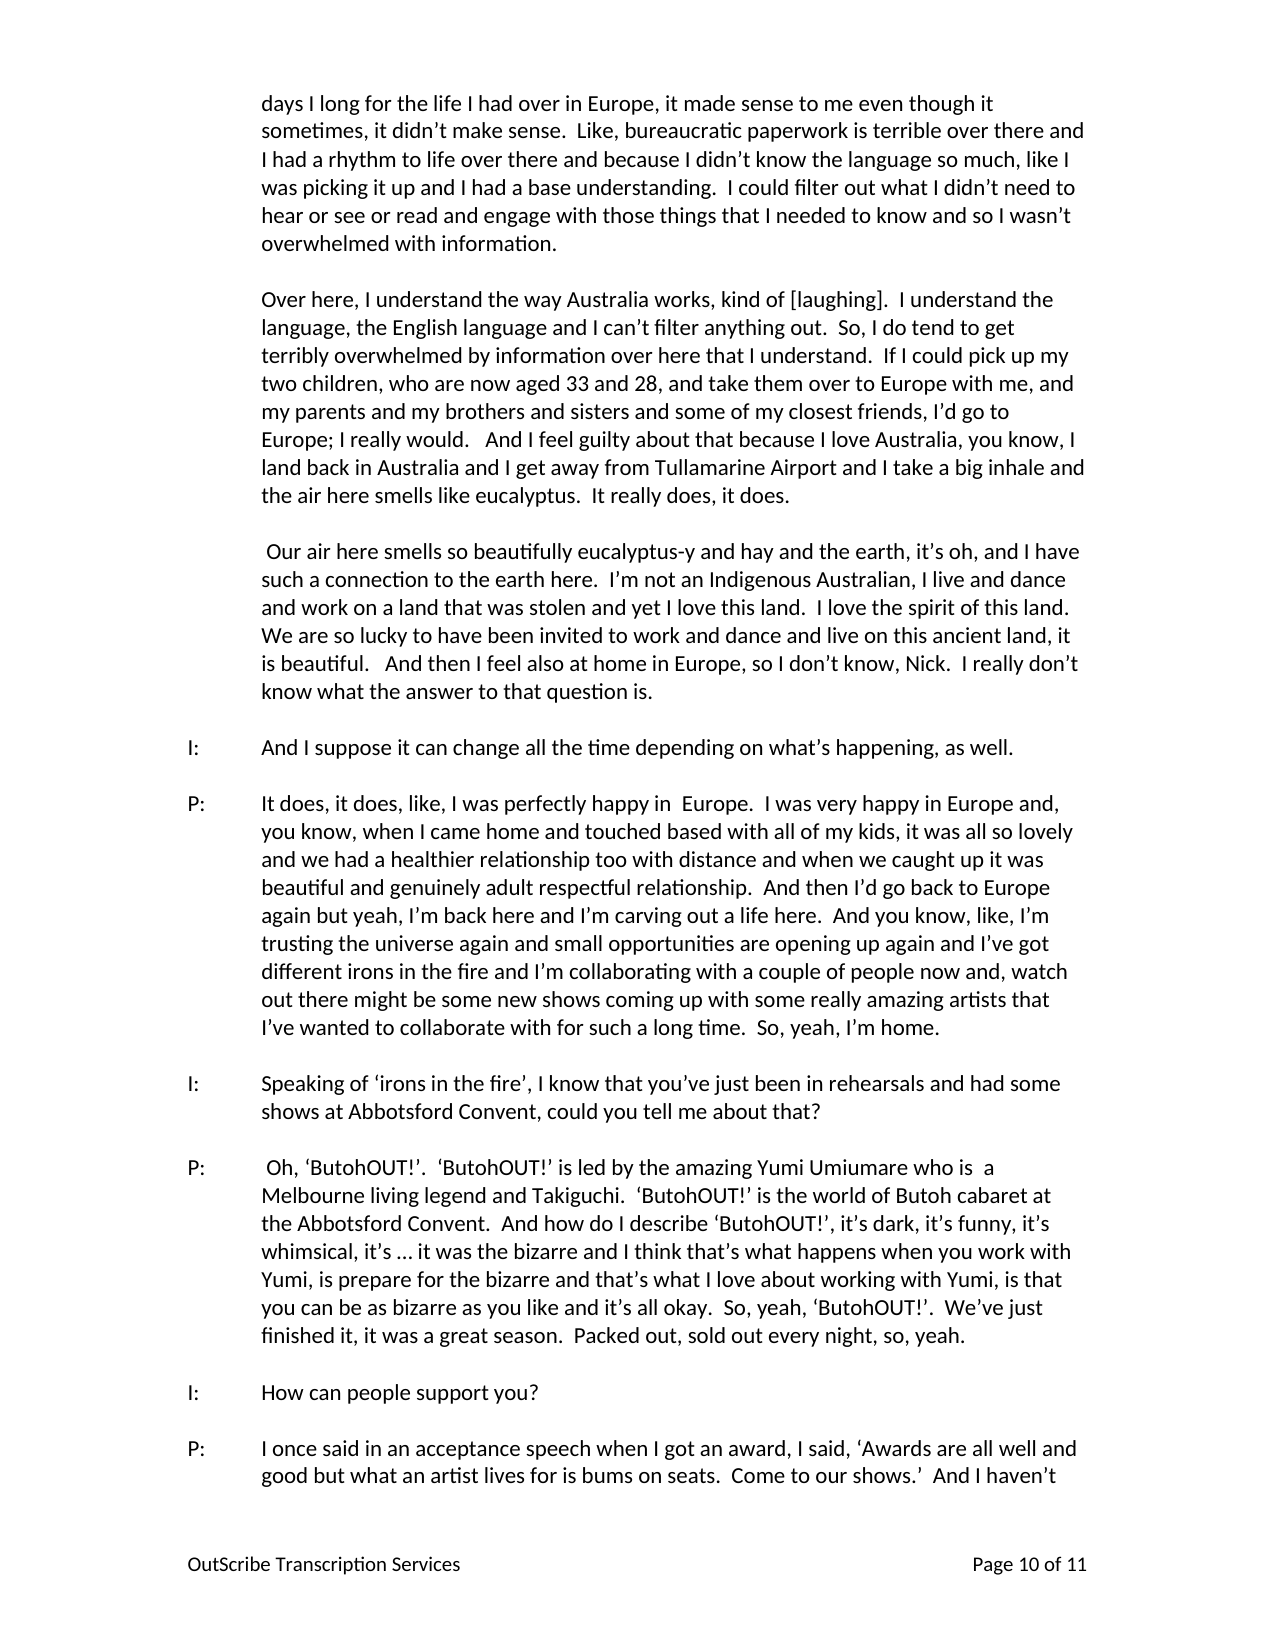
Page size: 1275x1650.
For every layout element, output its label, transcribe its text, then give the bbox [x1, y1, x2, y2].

text Over here, I understand the way Australia works, kind of [laughing]. I understand the language, the English language and I can’t filter anything out. So, I do tend to get terribly overwhelmed by information over here that I understand. If I could pick up my two children, who are now aged 33 and 28, and take them over to Europe with me, and my parents and my brothers and sisters and some of my closest friends, I’d go to Europe; I really would. And I feel guilty about that because I love Australia, you know, I land back in Australia and I get away from Tullamarine Airport and I take a big inhale and the air here smells like eucalyptus. It really does, it does. [187, 285, 1088, 509]
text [187, 89, 1088, 257]
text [187, 1434, 1088, 1490]
text I: Speaking of ‘irons in the fire’, I know that you’ve just been in rehearsals and had some shows at Abbotsford Convent, could you tell me about that? [187, 1069, 1088, 1125]
text I: How can people support you? [187, 1378, 1088, 1406]
text Our air here smells so beautifully eucalyptus-y and hay and the earth, it’s oh, and I have such a connection to the earth here. I’m not an Indigenous Australian, I live and dance and work on a land that was stolen and yet I love this land. I love the spirit of this land. We are so lucky to have been invited to work and dance and live on this ancient land, it is beautiful. And then I feel also at home in Europe, so I don’t know, Nick. I really don’t know what the answer to that question is. [187, 537, 1088, 705]
text I: And I suppose it can change all the time depending on what’s happening, as well. [187, 733, 1088, 761]
text P: It does, it does, like, I was perfectly happy in Europe. I was very happy in Europe and, you know, when I came home and touched based with all of my kids, it was all so lovely and we had a healthier relationship too with distance and when we caught up it was beautiful and genuinely adult respectful relationship. And then I’d go back to Europe again but yeah, I’m back here and I’m carving out a life here. And you know, like, I’m trusting the universe again and small opportunities are opening up again and I’ve got different irons in the fire and I’m collaborating with a couple of people now and, watch out there might be some new shows coming up with some really amazing artists that I’ve wanted to collaborate with for such a long time. So, yeah, I’m home. [187, 789, 1088, 1041]
text P: Oh, ‘ButohOUT!’. ‘ButohOUT!’ is led by the amazing Yumi Umiumare who is a Melbourne living legend and Takiguchi. ‘ButohOUT!’ is the world of Butoh cabaret at the Abbotsford Convent. And how do I describe ‘ButohOUT!’, it’s dark, it’s funny, it’s whimsical, it’s … it was the bizarre and I think that’s what happens when you work with Yumi, is prepare for the bizarre and that’s what I love about working with Yumi, is that you can be as bizarre as you like and it’s all okay. So, yeah, ‘ButohOUT!’. We’ve just finished it, it was a great season. Packed out, sold out every night, so, yeah. [187, 1153, 1088, 1349]
